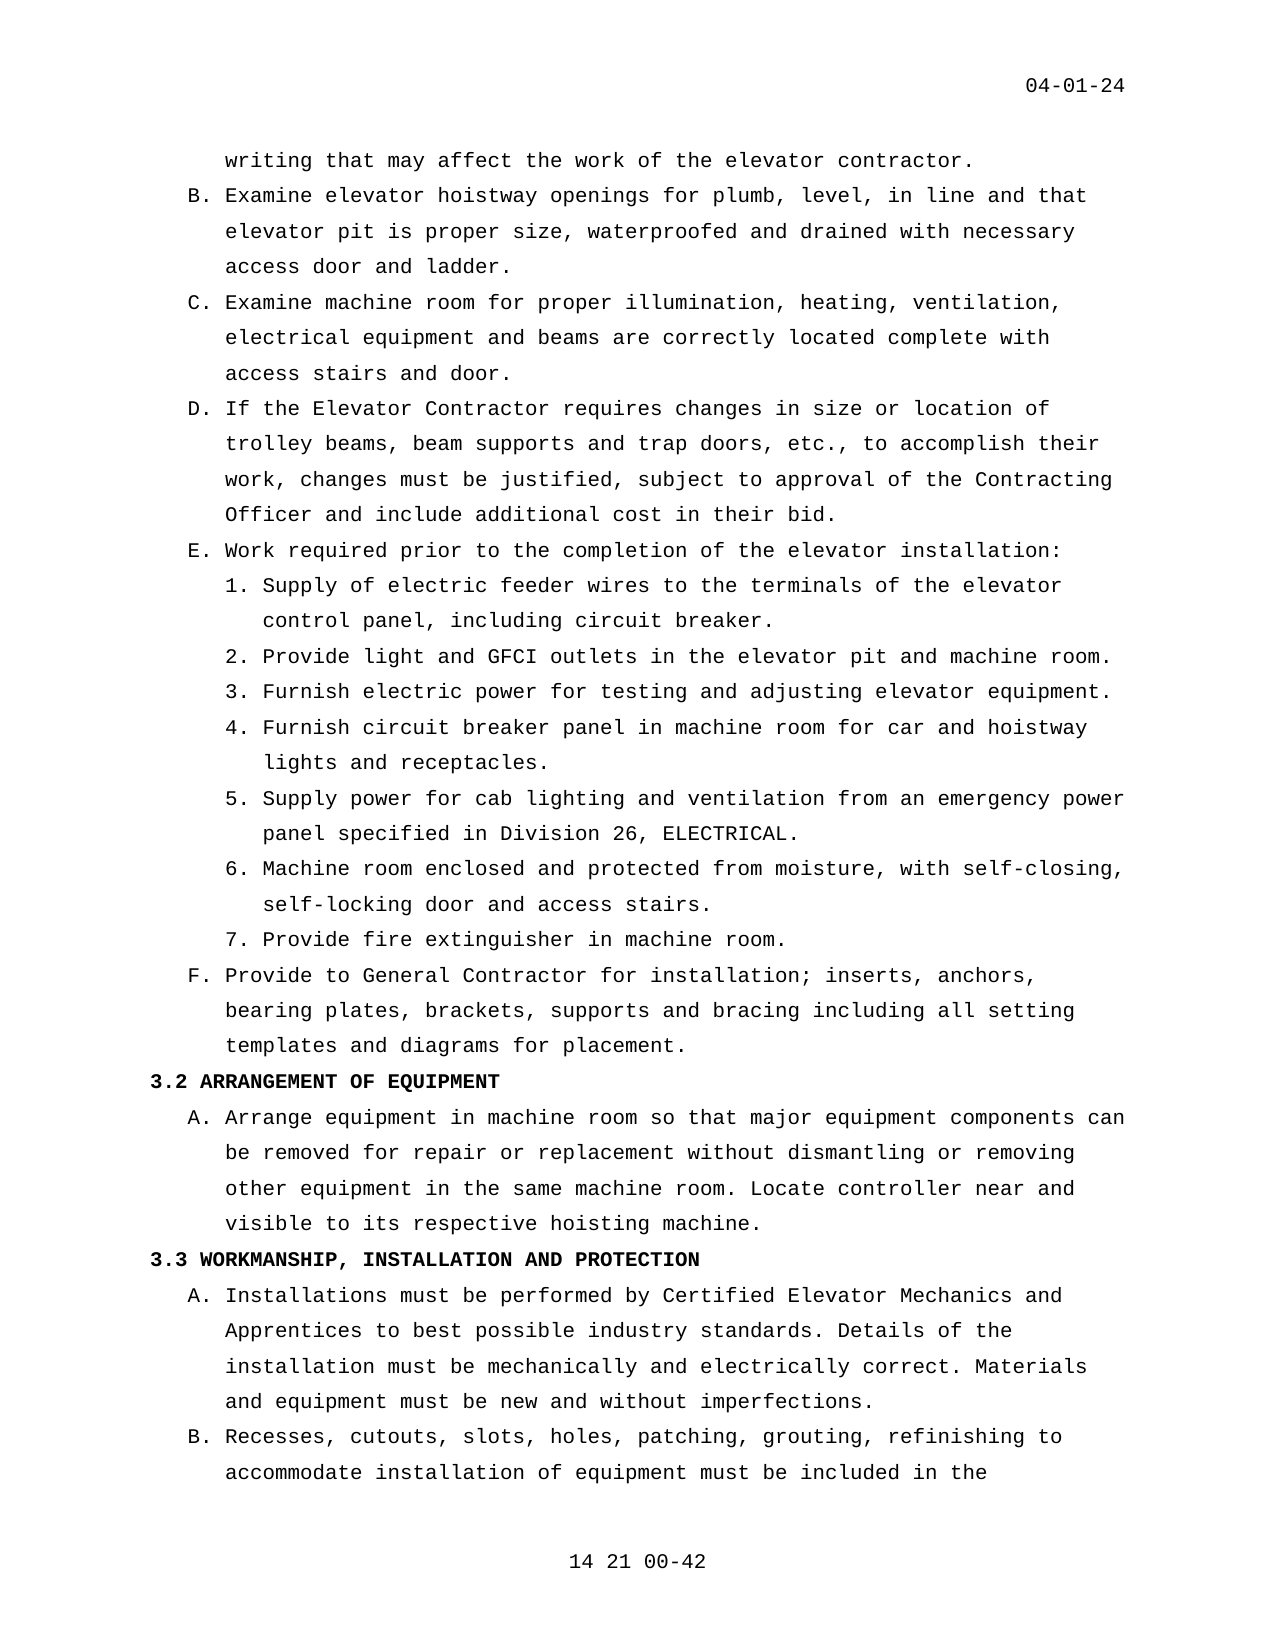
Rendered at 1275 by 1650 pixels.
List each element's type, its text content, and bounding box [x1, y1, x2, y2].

text 5. Supply power for cab lighting and ventilation from an emergency power panel specified in Division 26, ELECTRICAL. [225, 787, 1125, 847]
text B. Examine elevator hoistway openings for plumb, level, in line and that elevator pit is proper size, waterproofed and drained with necessary access door and ladder. [187, 185, 1125, 280]
text B. Recesses, cutouts, slots, holes, patching, grouting, refinishing to accommodate installation of equipment must be included in the [187, 1426, 1125, 1486]
text A. Arrange equipment in machine room so that major equipment components can be removed for repair or replacement without dismantling or removing other equipment in the same machine room. Locate controller near and visible to its respective hoisting machine. [187, 1107, 1125, 1237]
text F. Provide to General Contractor for installation; inserts, anchors, bearing plates, brackets, supports and bracing including all setting templates and diagrams for placement. [187, 964, 1125, 1059]
text 2. Provide light and GFCI outlets in the elevator pit and machine room. [225, 646, 1125, 669]
text A. Installations must be performed by Certified Elevator Mechanics and Apprentices to best possible industry standards. Details of the installation must be mechanically and electrically correct. Materials and equipment must be new and without imperfections. [187, 1285, 1125, 1415]
text C. Examine machine room for proper illumination, heating, ventilation, electrical equipment and beams are correctly located complete with access stairs and door. [187, 292, 1125, 386]
text 6. Machine room enclosed and protected from moisture, with self-closing, self-locking door and access stairs. [225, 858, 1125, 917]
text E. Work required prior to the completion of the elevator installation: [187, 539, 1125, 563]
text writing that may affect the work of the elevator contractor. [187, 150, 1125, 174]
text 7. Provide fire extinguisher in machine room. [225, 929, 1125, 953]
text 3. Furnish electric power for testing and adjusting elevator equipment. [225, 681, 1125, 705]
text 1. Supply of electric feeder wires to the terminals of the elevator control panel, including circuit breaker. [225, 575, 1125, 634]
text D. If the Elevator Contractor requires changes in size or location of trolley beams, beam supports and trap doors, etc., to accomplish their work, changes must be justified, subject to approval of the Contracting Officer and include additional cost in their bid. [187, 398, 1125, 528]
text 3.2 ARRANGEMENT OF EQUIPMENT [150, 1071, 1125, 1094]
text 4. Furnish circuit breaker panel in machine room for car and hoistway lights and receptacles. [225, 717, 1125, 776]
text 3.3 WORKMANSHIP, installation and PROTECTION [150, 1249, 1125, 1272]
